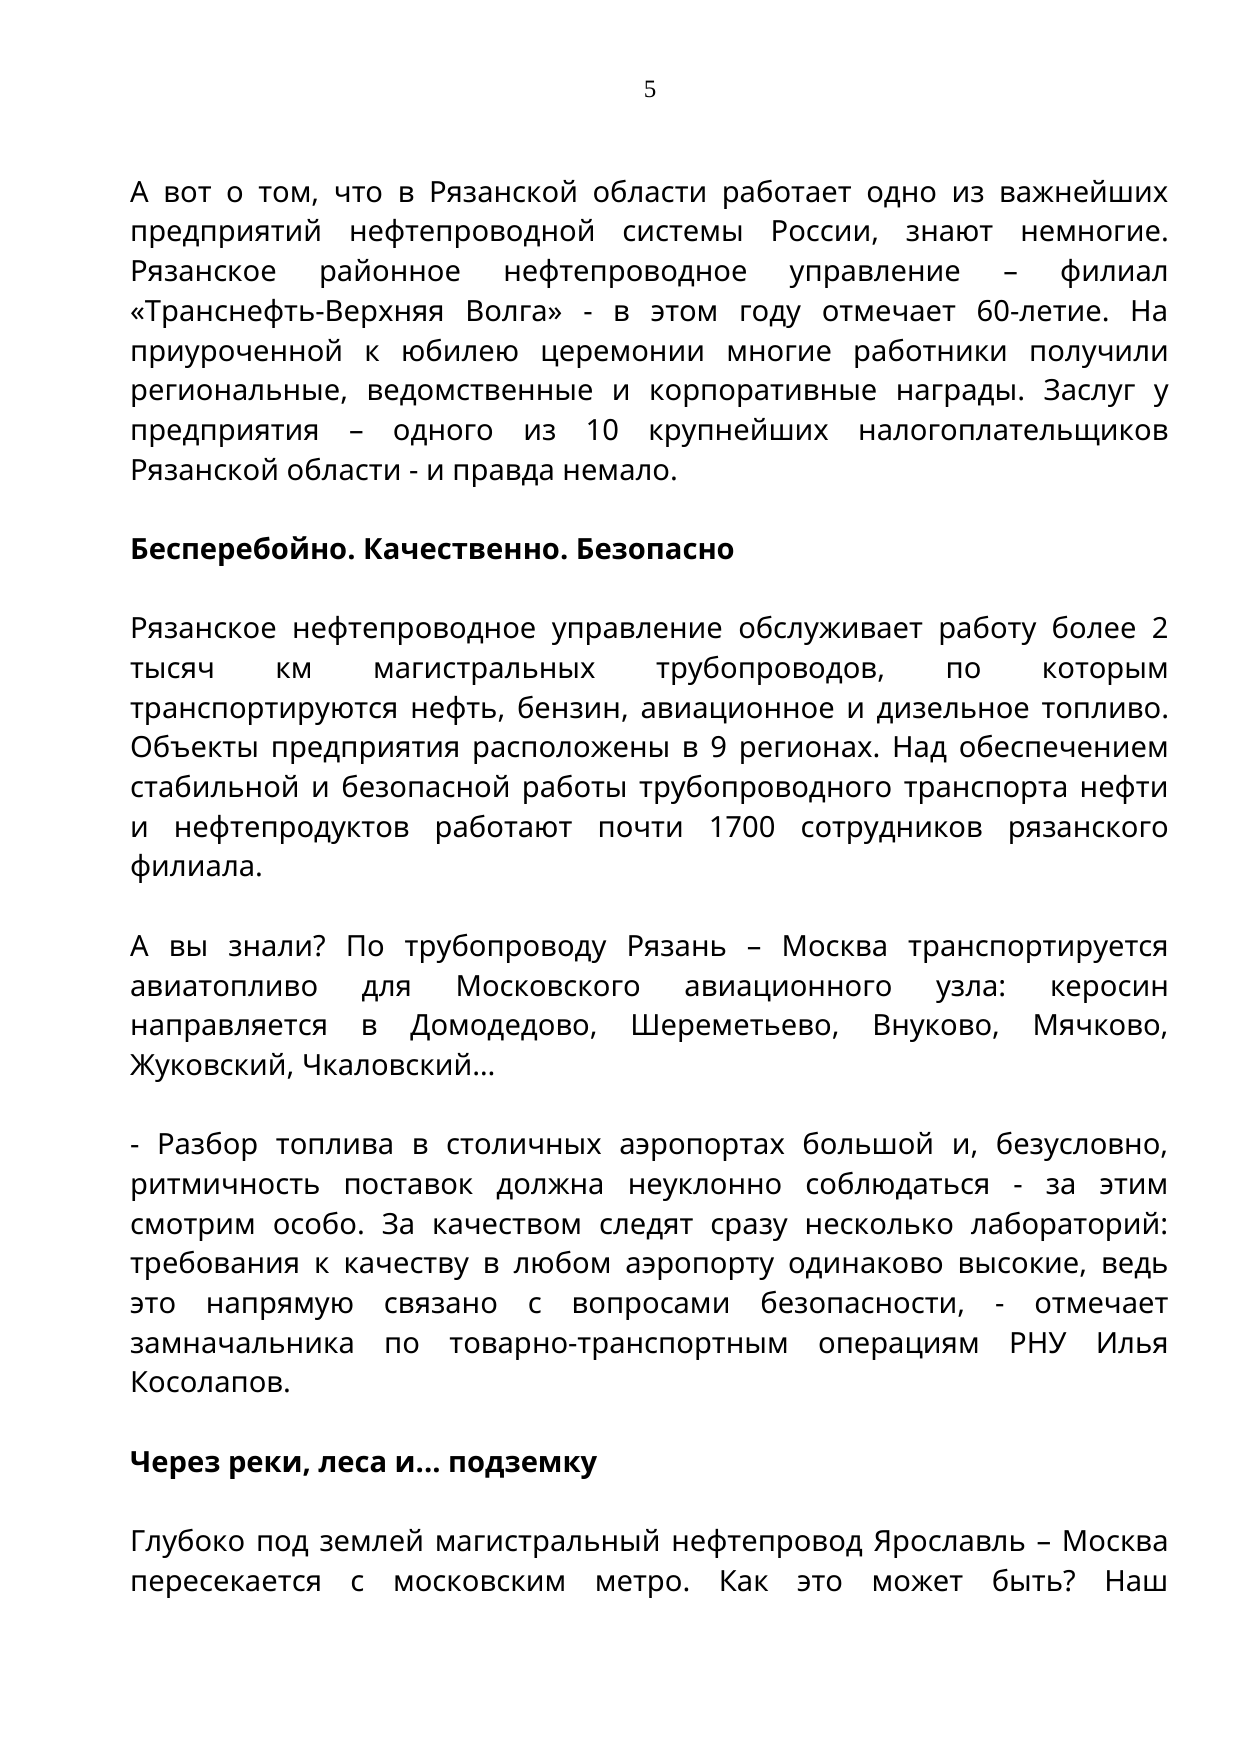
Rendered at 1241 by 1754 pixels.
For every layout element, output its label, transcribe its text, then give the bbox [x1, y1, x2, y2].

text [130, 1520, 1169, 1600]
text Бесперебойно. Качественно. Безопасно [130, 528, 1169, 568]
text А вот о том, что в Рязанской области работает одно из важнейших предприятий нефтепроводной системы России, знают немногие. Рязанское районное нефтепроводное управление – филиал «Транснефть-Верхняя Волга» - в этом году отмечает 60-летие. На приуроченной к юбилею церемонии многие работники получили региональные, ведомственные и корпоративные награды. Заслуг у предприятия – одного из 10 крупнейших налогоплательщиков Рязанской области - и правда немало. [130, 250, 1169, 488]
text Через реки, леса и... подземку [130, 1441, 1169, 1481]
text - Разбор топлива в столичных аэропортах большой и, безусловно, ритмичность поставок должна неуклонно соблюдаться - за этим смотрим особо. За качеством следят сразу несколько лабораторий: требования к качеству в любом аэропорту одинаково высокие, ведь это напрямую связано с вопросами безопасности, - отмечает замначальника по товарно-транспортным операциям РНУ Илья Косолапов. [130, 1123, 1169, 1401]
text А вы знали? По трубопроводу Рязань – Москва транспортируется авиатопливо для Московского авиационного узла: керосин направляется в Домодедово, Шереметьево, Внуково, Мячково, Жуковский, Чкаловский… [130, 925, 1169, 1084]
text Рязанское нефтепроводное управление обслуживает работу более 2 тысяч км магистральных трубопроводов, по которым транспортируются нефть, бензин, авиационное и дизельное топливо. Объекты предприятия расположены в 9 регионах. Над обеспечением стабильной и безопасной работы трубопроводного транспорта нефти и нефтепродуктов работают почти 1700 сотрудников рязанского филиала. [130, 608, 1169, 885]
